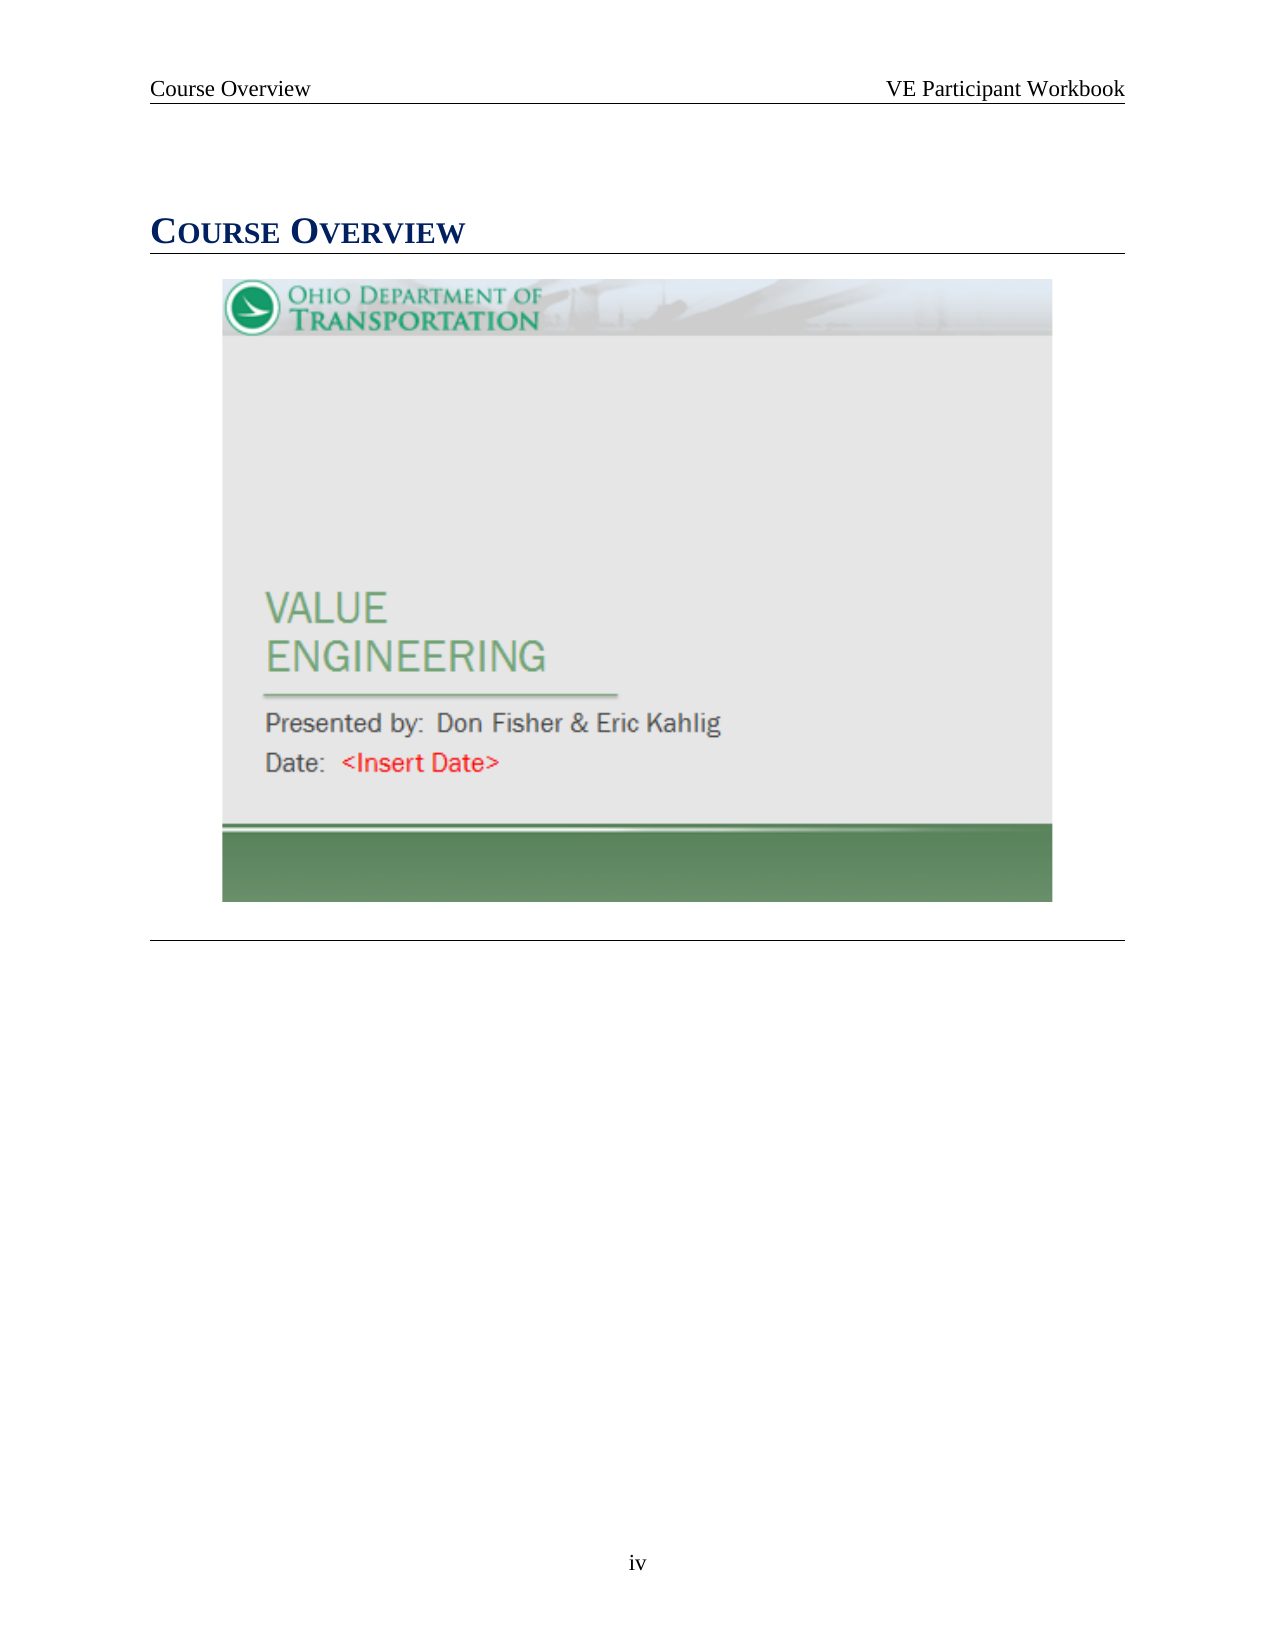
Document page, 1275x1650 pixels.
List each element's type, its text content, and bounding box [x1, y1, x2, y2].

subtitle Course Overview [150, 208, 1125, 253]
picture [222, 279, 1053, 902]
